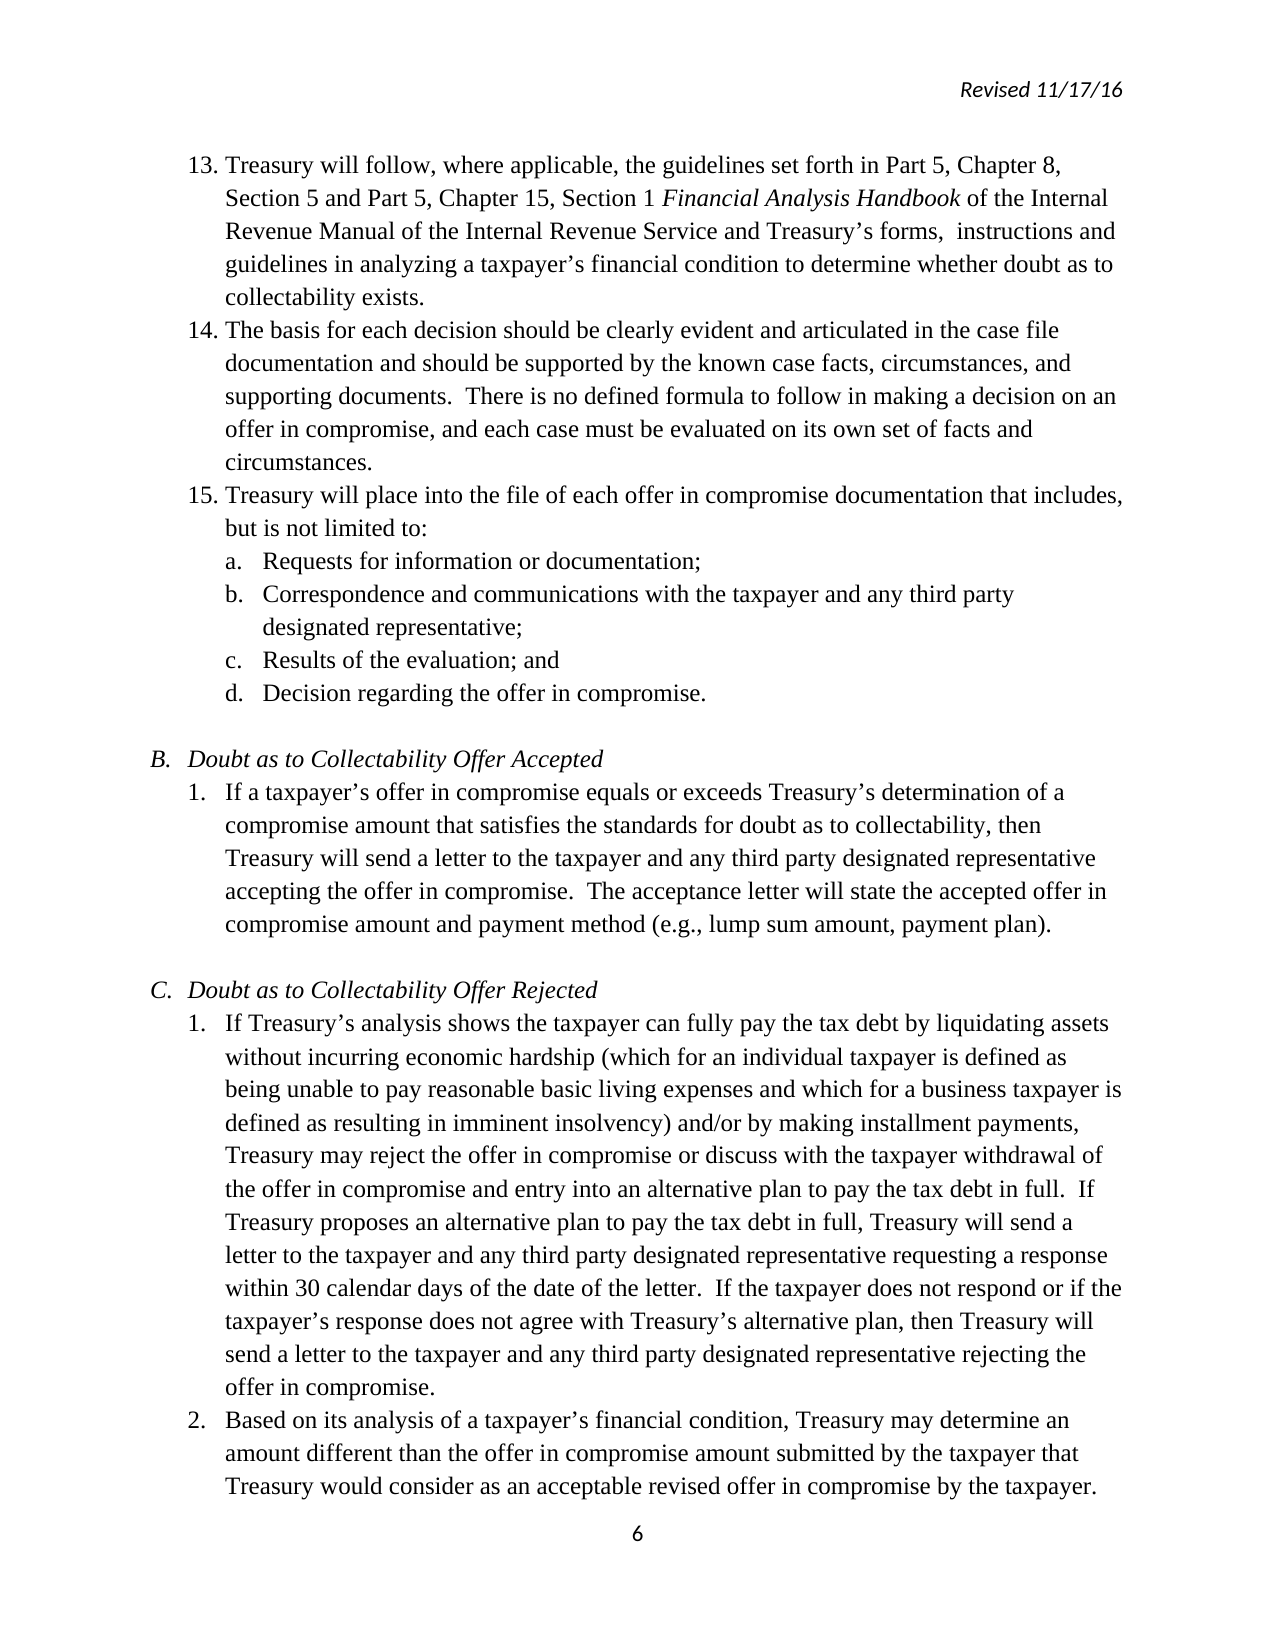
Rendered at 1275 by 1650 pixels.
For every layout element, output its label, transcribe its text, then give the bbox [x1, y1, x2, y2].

list Doubt as to Collectability Offer Accepted [150, 744, 1125, 773]
list Treasury will follow, where applicable, the guidelines set forth in Part 5, Chapter 8, Section 5 and Part 5, Chapter 15, Section 1 Financial Analysis Handbook of the Internal Revenue Manual of the Internal Revenue Service and Treasury’s forms, instructions and guidelines in analyzing a taxpayer’s financial condition to determine whether doubt as to collectability exists. [187, 150, 1125, 311]
list Decision regarding the offer in compromise. [225, 678, 1125, 707]
list Correspondence and communications with the taxpayer and any third party designated representative; [225, 579, 1125, 641]
list If a taxpayer’s offer in compromise equals or exceeds Treasury’s determination of a compromise amount that satisfies the standards for doubt as to collectability, then Treasury will send a letter to the taxpayer and any third party designated representative accepting the offer in compromise. The acceptance letter will state the accepted offer in compromise amount and payment method (e.g., lump sum amount, payment plan). [187, 777, 1125, 938]
list Treasury will place into the file of each offer in compromise documentation that includes, but is not limited to: [187, 480, 1125, 542]
list Doubt as to Collectability Offer Rejected [150, 976, 1125, 1004]
list The basis for each decision should be clearly evident and articulated in the case file documentation and should be supported by the known case facts, circumstances, and supporting documents. There is no defined formula to follow in making a decision on an offer in compromise, and each case must be evaluated on its own set of facts and circumstances. [187, 315, 1125, 476]
list Results of the evaluation; and [225, 645, 1125, 674]
list If Treasury’s analysis shows the taxpayer can fully pay the tax debt by liquidating assets without incurring economic hardship (which for an individual taxpayer is defined as being unable to pay reasonable basic living expenses and which for a business taxpayer is defined as resulting in imminent insolvency) and/or by making installment payments, Treasury may reject the offer in compromise or discuss with the taxpayer withdrawal of the offer in compromise and entry into an alternative plan to pay the tax debt in full. If Treasury proposes an alternative plan to pay the tax debt in full, Treasury will send a letter to the taxpayer and any third party designated representative requesting a response within 30 calendar days of the date of the letter. If the taxpayer does not respond or if the taxpayer’s response does not agree with Treasury’s alternative plan, then Treasury will send a letter to the taxpayer and any third party designated representative rejecting the offer in compromise. [187, 1008, 1125, 1401]
list Requests for information or documentation; [225, 546, 1125, 575]
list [187, 1405, 1125, 1499]
